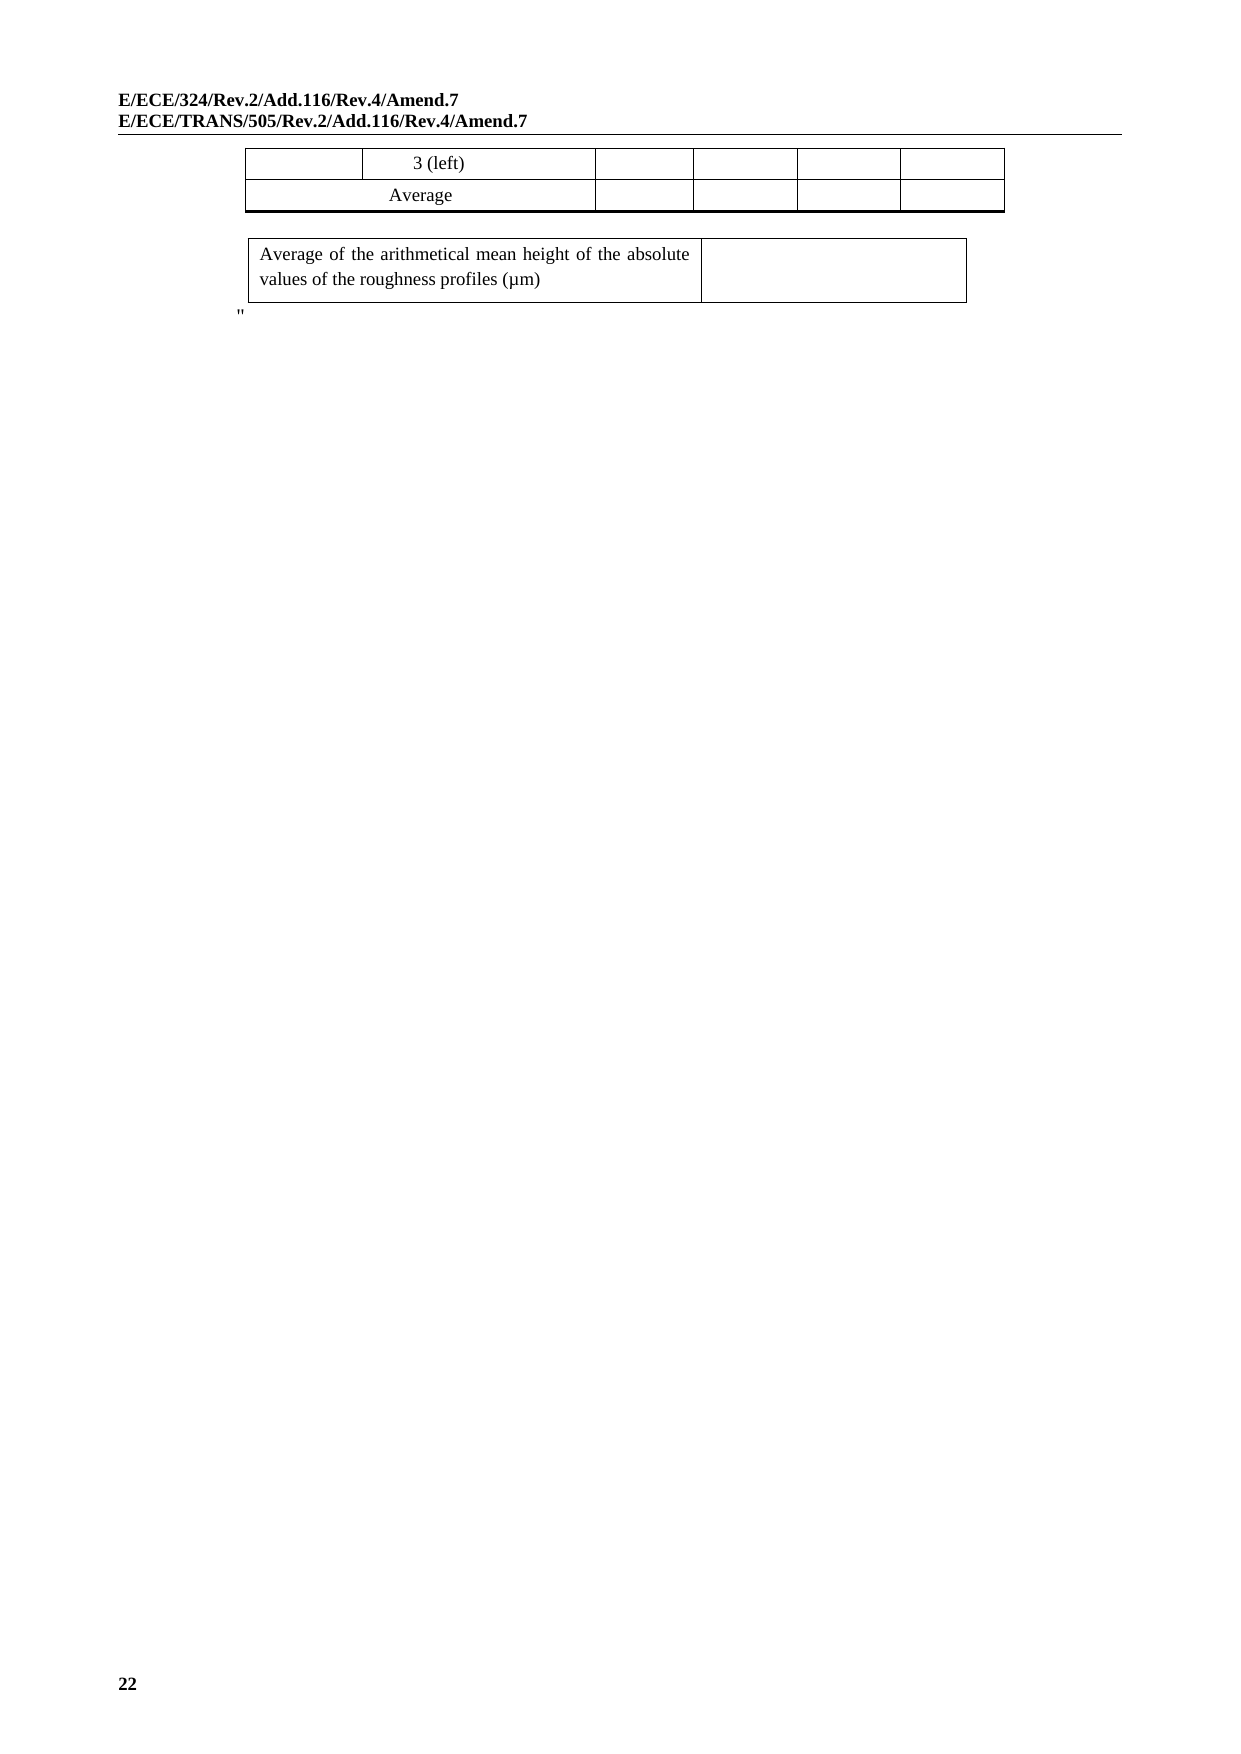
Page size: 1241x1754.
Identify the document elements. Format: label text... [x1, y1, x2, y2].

table_cell [798, 149, 900, 179]
table_cell [694, 149, 797, 179]
text " [236, 303, 1004, 328]
table_cell [596, 149, 693, 179]
table_header [702, 239, 966, 302]
table_cell 3 (left) [363, 149, 595, 179]
table_cell [798, 180, 900, 210]
table_cell [901, 180, 1004, 210]
table_cell [694, 180, 797, 210]
table_header Average of the arithmetical mean height of the absolute values of the roughness profiles (µm) [249, 239, 701, 302]
table_cell Average [246, 180, 595, 210]
table_cell [596, 180, 693, 210]
table_cell [901, 149, 1004, 179]
